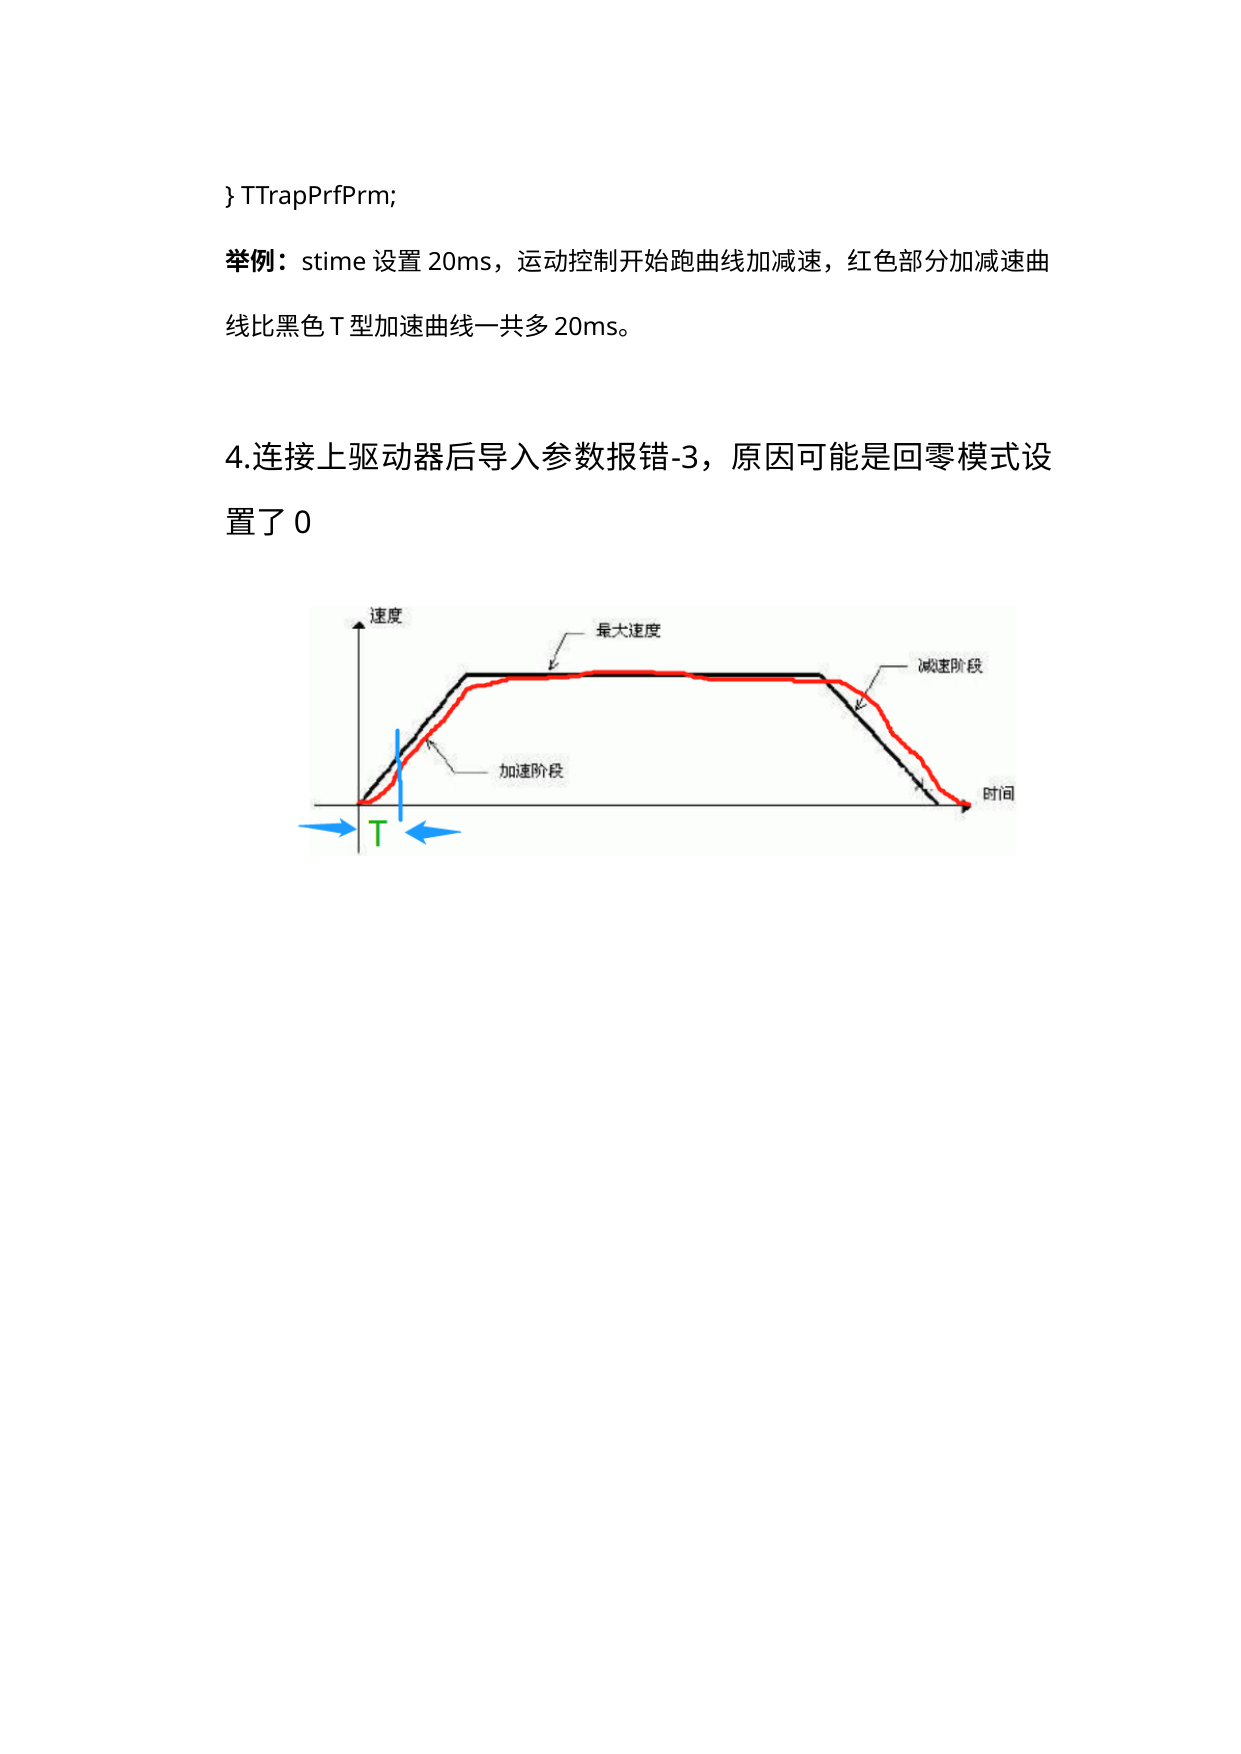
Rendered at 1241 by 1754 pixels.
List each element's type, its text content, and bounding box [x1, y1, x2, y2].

picture [225, 552, 1091, 863]
list 举例：stime设置20ms，运动控制开始跑曲线加减速，红色部分加减速曲线比黑色T型加速曲线一共多20ms。 [225, 227, 1053, 357]
list } TTrapPrfPrm; [225, 162, 1053, 227]
list 4.连接上驱动器后导入参数报错-3，原因可能是回零模式设置了0 [225, 422, 1053, 552]
